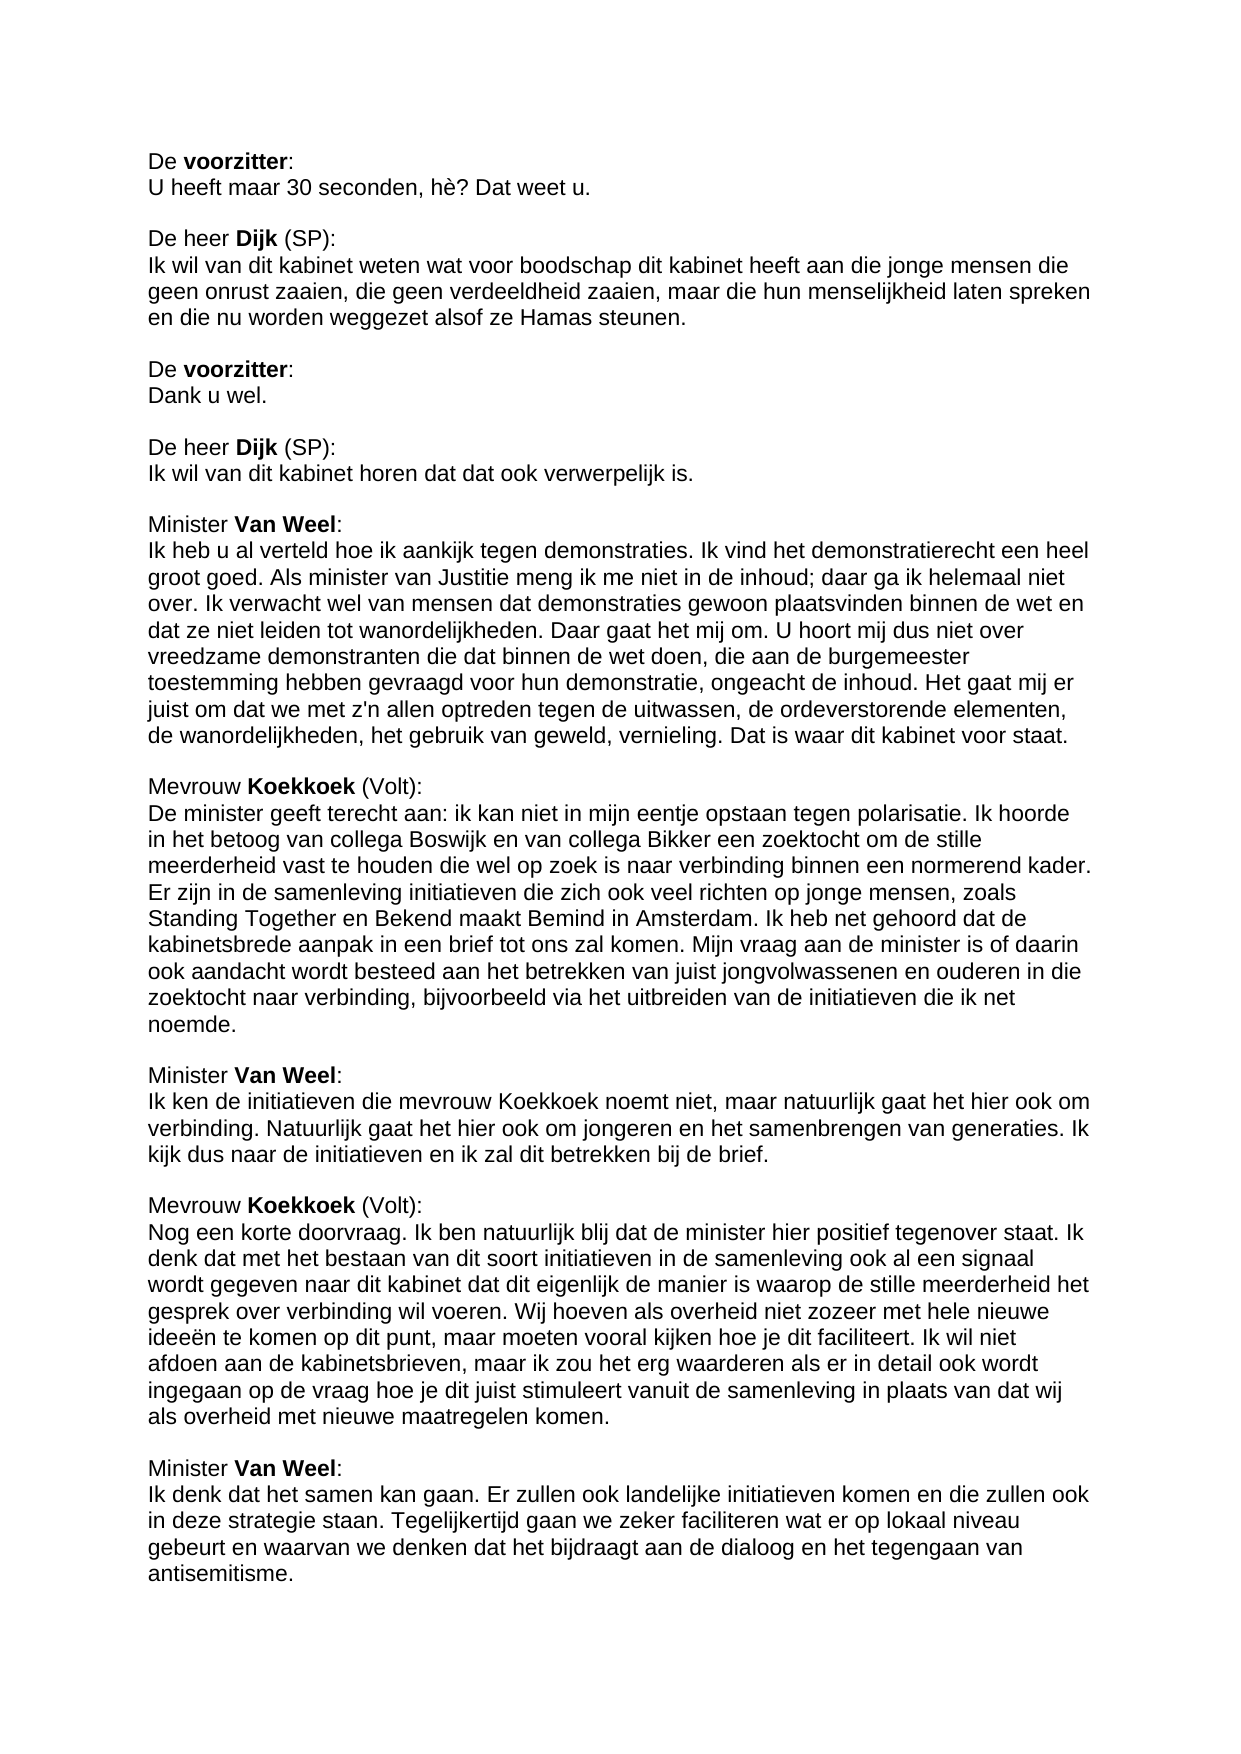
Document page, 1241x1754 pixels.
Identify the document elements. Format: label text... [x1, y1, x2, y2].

text De voorzitter: U heeft maar 30 seconden, hè? Dat weet u. [148, 148, 1093, 200]
text Minister Van Weel: Ik ken de initiatieven die mevrouw Koekkoek noemt niet, maar natuurlijk gaat het hier ook om verbinding. Natuurlijk gaat het hier ook om jongeren en het samenbrengen van generaties. Ik kijk dus naar de initiatieven en ik zal dit betrekken bij de brief. [148, 1062, 1093, 1167]
text De heer Dijk (SP): Ik wil van dit kabinet horen dat dat ook verwerpelijk is. [148, 433, 1093, 486]
text Minister Van Weel: Ik denk dat het samen kan gaan. Er zullen ook landelijke initiatieven komen en die zullen ook in deze strategie staan. Tegelijkertijd gaan we zeker faciliteren wat er op lokaal niveau gebeurt en waarvan we denken dat het bijdraagt aan de dialoog en het tegengaan van antisemitisme. [148, 1454, 1093, 1586]
text De voorzitter: Dank u wel. [148, 356, 1093, 408]
text De heer Dijk (SP): Ik wil van dit kabinet weten wat voor boodschap dit kabinet heeft aan die jonge mensen die geen onrust zaaien, die geen verdeeldheid zaaien, maar die hun menselijkheid laten spreken en die nu worden weggezet alsof ze Hamas steunen. [148, 225, 1093, 331]
text Mevrouw Koekkoek (Volt): Nog een korte doorvraag. Ik ben natuurlijk blij dat de minister hier positief tegenover staat. Ik denk dat met het bestaan van dit soort initiatieven in de samenleving ook al een signaal wordt gegeven naar dit kabinet dat dit eigenlijk de manier is waarop de stille meerderheid het gesprek over verbinding wil voeren. Wij hoeven als overheid niet zozeer met hele nieuwe ideeën te komen op dit punt, maar moeten vooral kijken hoe je dit faciliteert. Ik wil niet afdoen aan de kabinetsbrieven, maar ik zou het erg waarderen als er in detail ook wordt ingegaan op de vraag hoe je dit juist stimuleert vanuit de samenleving in plaats van dat wij als overheid met nieuwe maatregelen komen. [148, 1192, 1093, 1429]
text Minister Van Weel: Ik heb u al verteld hoe ik aankijk tegen demonstraties. Ik vind het demonstratierecht een heel groot goed. Als minister van Justitie meng ik me niet in de inhoud; daar ga ik helemaal niet over. Ik verwacht wel van mensen dat demonstraties gewoon plaatsvinden binnen de wet en dat ze niet leiden tot wanordelijkheden. Daar gaat het mij om. U hoort mij dus niet over vreedzame demonstranten die dat binnen de wet doen, die aan de burgemeester toestemming hebben gevraagd voor hun demonstratie, ongeacht de inhoud. Het gaat mij er juist om dat we met z'n allen optreden tegen de uitwassen, de ordeverstorende elementen, de wanordelijkheden, het gebruik van geweld, vernieling. Dat is waar dit kabinet voor staat. [148, 511, 1093, 748]
text Mevrouw Koekkoek (Volt): De minister geeft terecht aan: ik kan niet in mijn eentje opstaan tegen polarisatie. Ik hoorde in het betoog van collega Boswijk en van collega Bikker een zoektocht om de stille meerderheid vast te houden die wel op zoek is naar verbinding binnen een normerend kader. Er zijn in de samenleving initiatieven die zich ook veel richten op jonge mensen, zoals Standing Together en Bekend maakt Bemind in Amsterdam. Ik heb net gehoord dat de kabinetsbrede aanpak in een brief tot ons zal komen. Mijn vraag aan de minister is of daarin ook aandacht wordt besteed aan het betrekken van juist jongvolwassenen en ouderen in die zoektocht naar verbinding, bijvoorbeeld via het uitbreiden van de initiatieven die ik net noemde. [148, 773, 1093, 1037]
